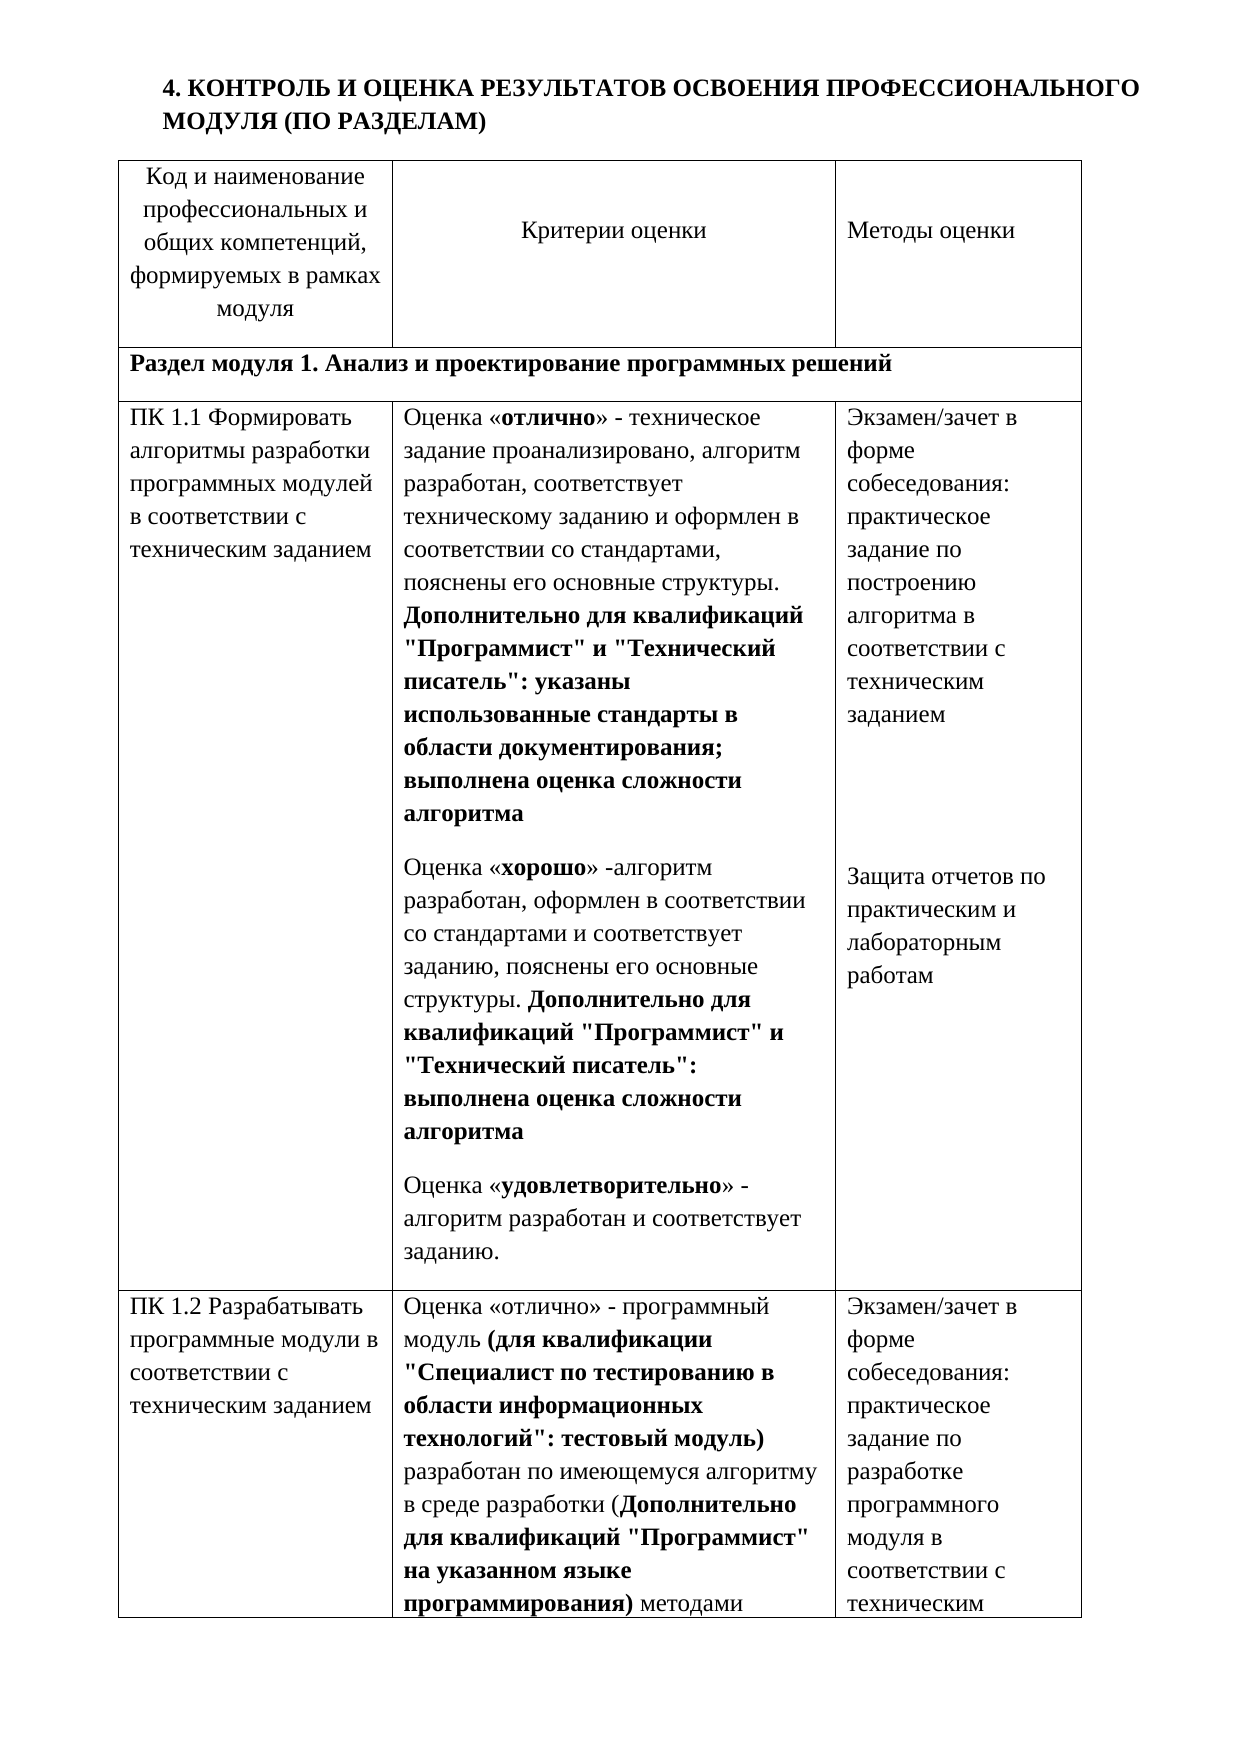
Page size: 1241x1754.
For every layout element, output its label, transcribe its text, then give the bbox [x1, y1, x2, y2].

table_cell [836, 1291, 1081, 1617]
table_header Код и наименование профессиональных и общих компетенций, формируемых в рамках модуля [119, 161, 392, 347]
table_header Методы оценки [836, 161, 1081, 347]
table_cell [393, 1291, 835, 1617]
table_cell Оценка «отлично» - техническое задание проанализировано, алгоритм разработан, соответствует техническому заданию и оформлен в соответствии со стандартами, пояснены его основные структуры. Дополнительно для квалификаций "Программист" и "Технический писатель": указаны использованные стандарты в области документирования; выполнена оценка сложности алгоритма Оценка «хорошо» -алгоритм разработан, оформлен в соответствии со стандартами и соответствует заданию, пояснены его основные структуры. Дополнительно для квалификаций "Программист" и "Технический писатель": выполнена оценка сложности алгоритма Оценка «удовлетворительно» - алгоритм разработан и соответствует заданию. [393, 402, 835, 1290]
text 4. КОНТРОЛЬ И ОЦЕНКА РЕЗУЛЬТАТОВ ОСВОЕНИЯ ПРОФЕССИОНАЛЬНОГО МОДУЛЯ (ПО РАЗДЕЛАМ) [162, 73, 1181, 135]
table_cell Раздел модуля 1. Анализ и проектирование программных решений [119, 348, 1081, 401]
table_cell Экзамен/зачет в форме собеседования: практическое задание по построению алгоритма в соответствии с техническим заданием Защита отчетов по практическим и лабораторным работам [836, 402, 1081, 1290]
table_header Критерии оценки [393, 161, 835, 347]
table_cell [119, 1291, 392, 1617]
table_cell ПК 1.1 Формировать алгоритмы разработки программных модулей в соответствии с техническим заданием [119, 402, 392, 1290]
